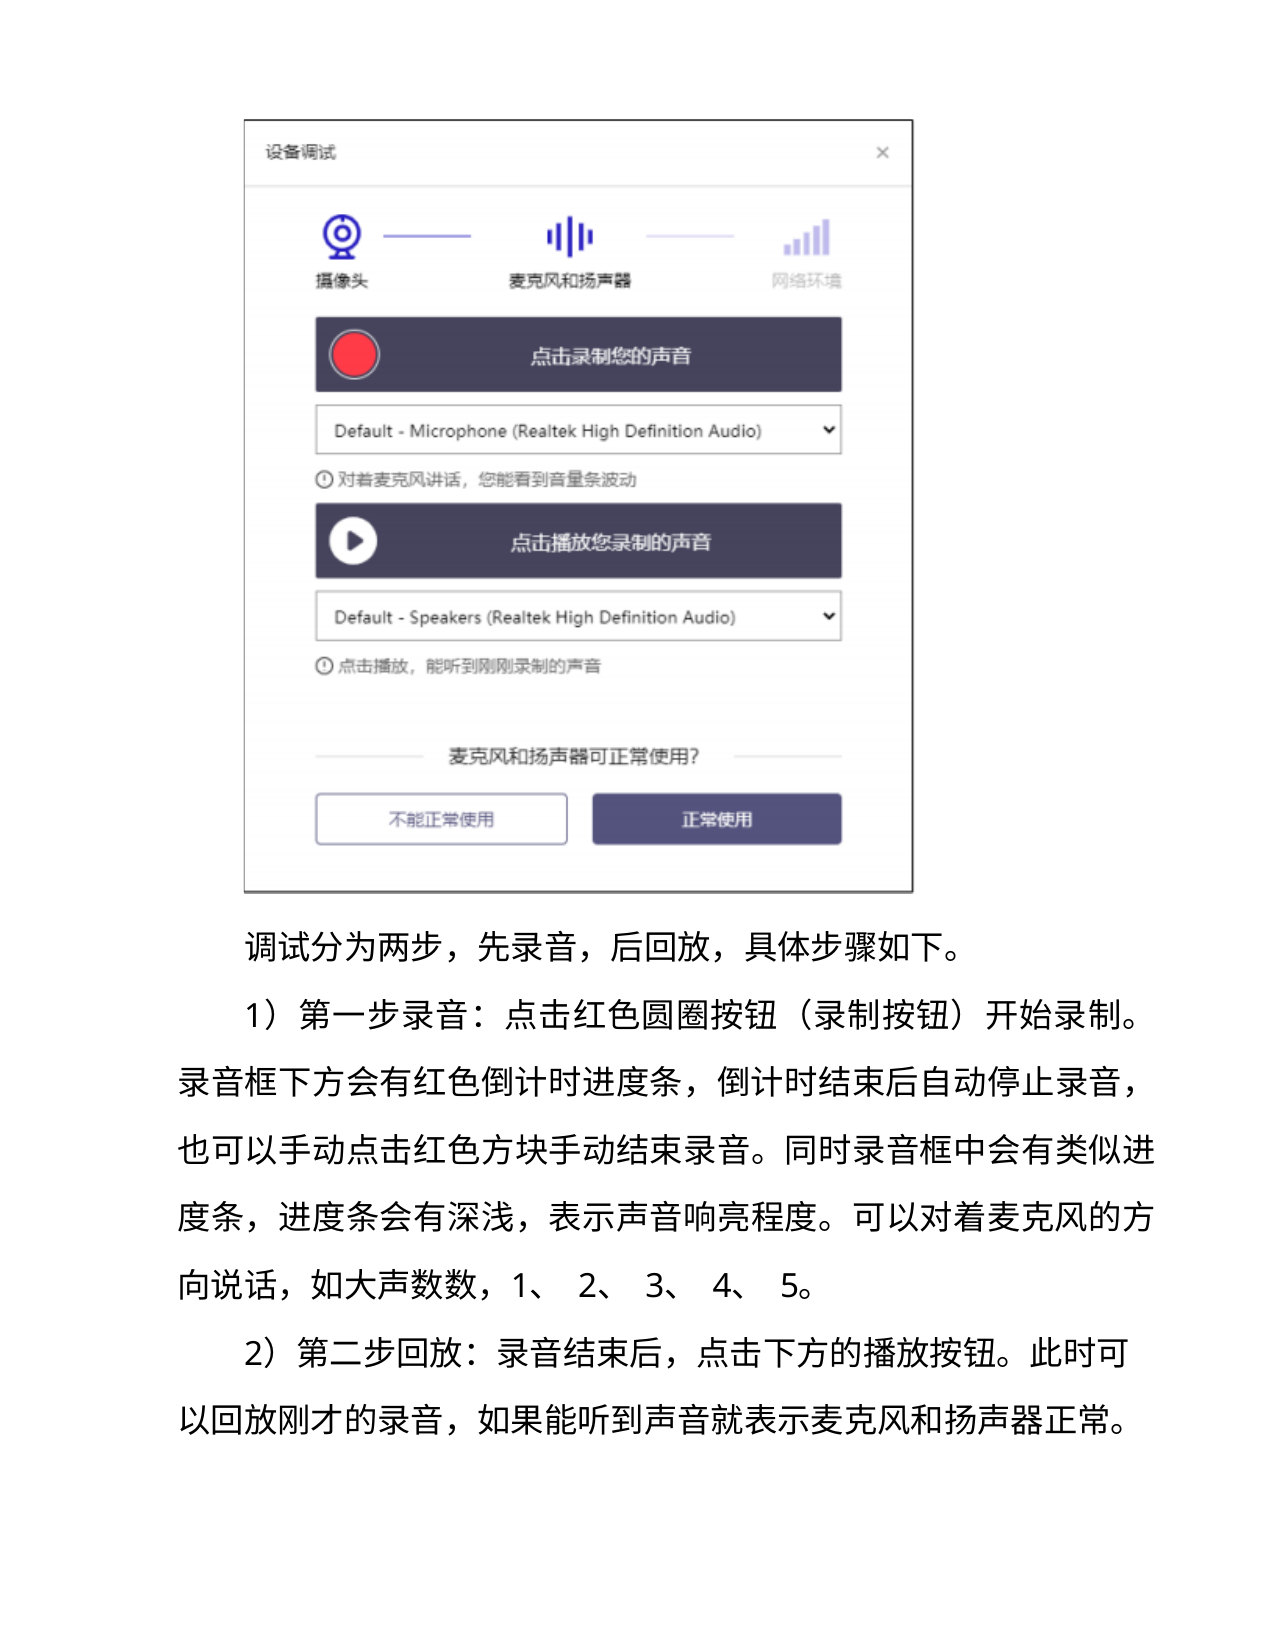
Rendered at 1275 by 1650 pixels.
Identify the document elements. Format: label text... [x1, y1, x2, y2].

subtitle 1）第一步录音：点击红色圆圈按钮（录制按钮）开始录制。录音框下方会有红色倒计时进度条，倒计时结束后自动停止录音，也可以手动点击红色方块手动结束录音。同时录音框中会有类似进度条，进度条会有深浅，表示声音响亮程度。可以对着麦克风的方向说话，如大声数数，1、 2、 3、 4、 5。 [177, 988, 1157, 1307]
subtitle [177, 1326, 1157, 1442]
picture [243, 118, 915, 894]
subtitle 调试分为两步，先录音，后回放，具体步骤如下。 [177, 921, 1157, 969]
